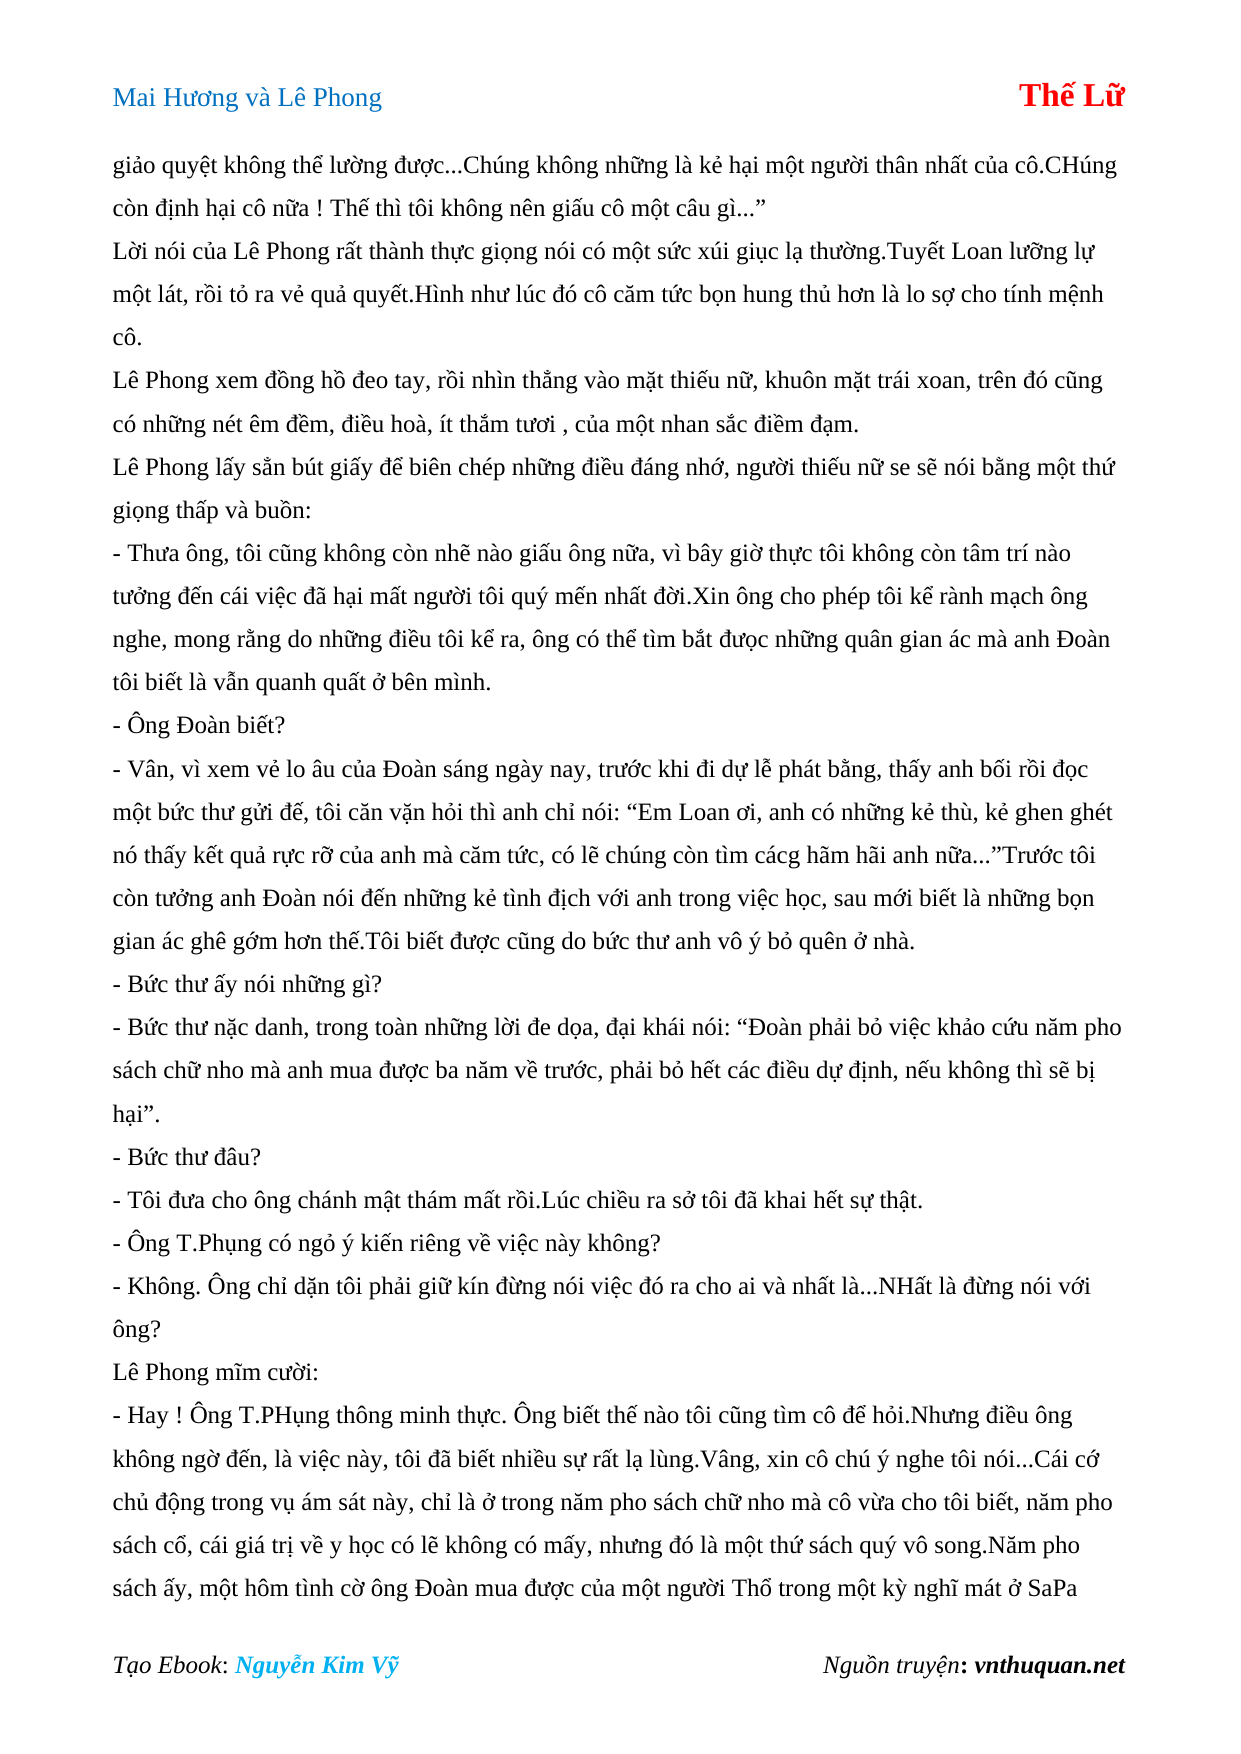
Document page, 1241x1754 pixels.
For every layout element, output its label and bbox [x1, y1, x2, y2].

text [112, 150, 1128, 1602]
